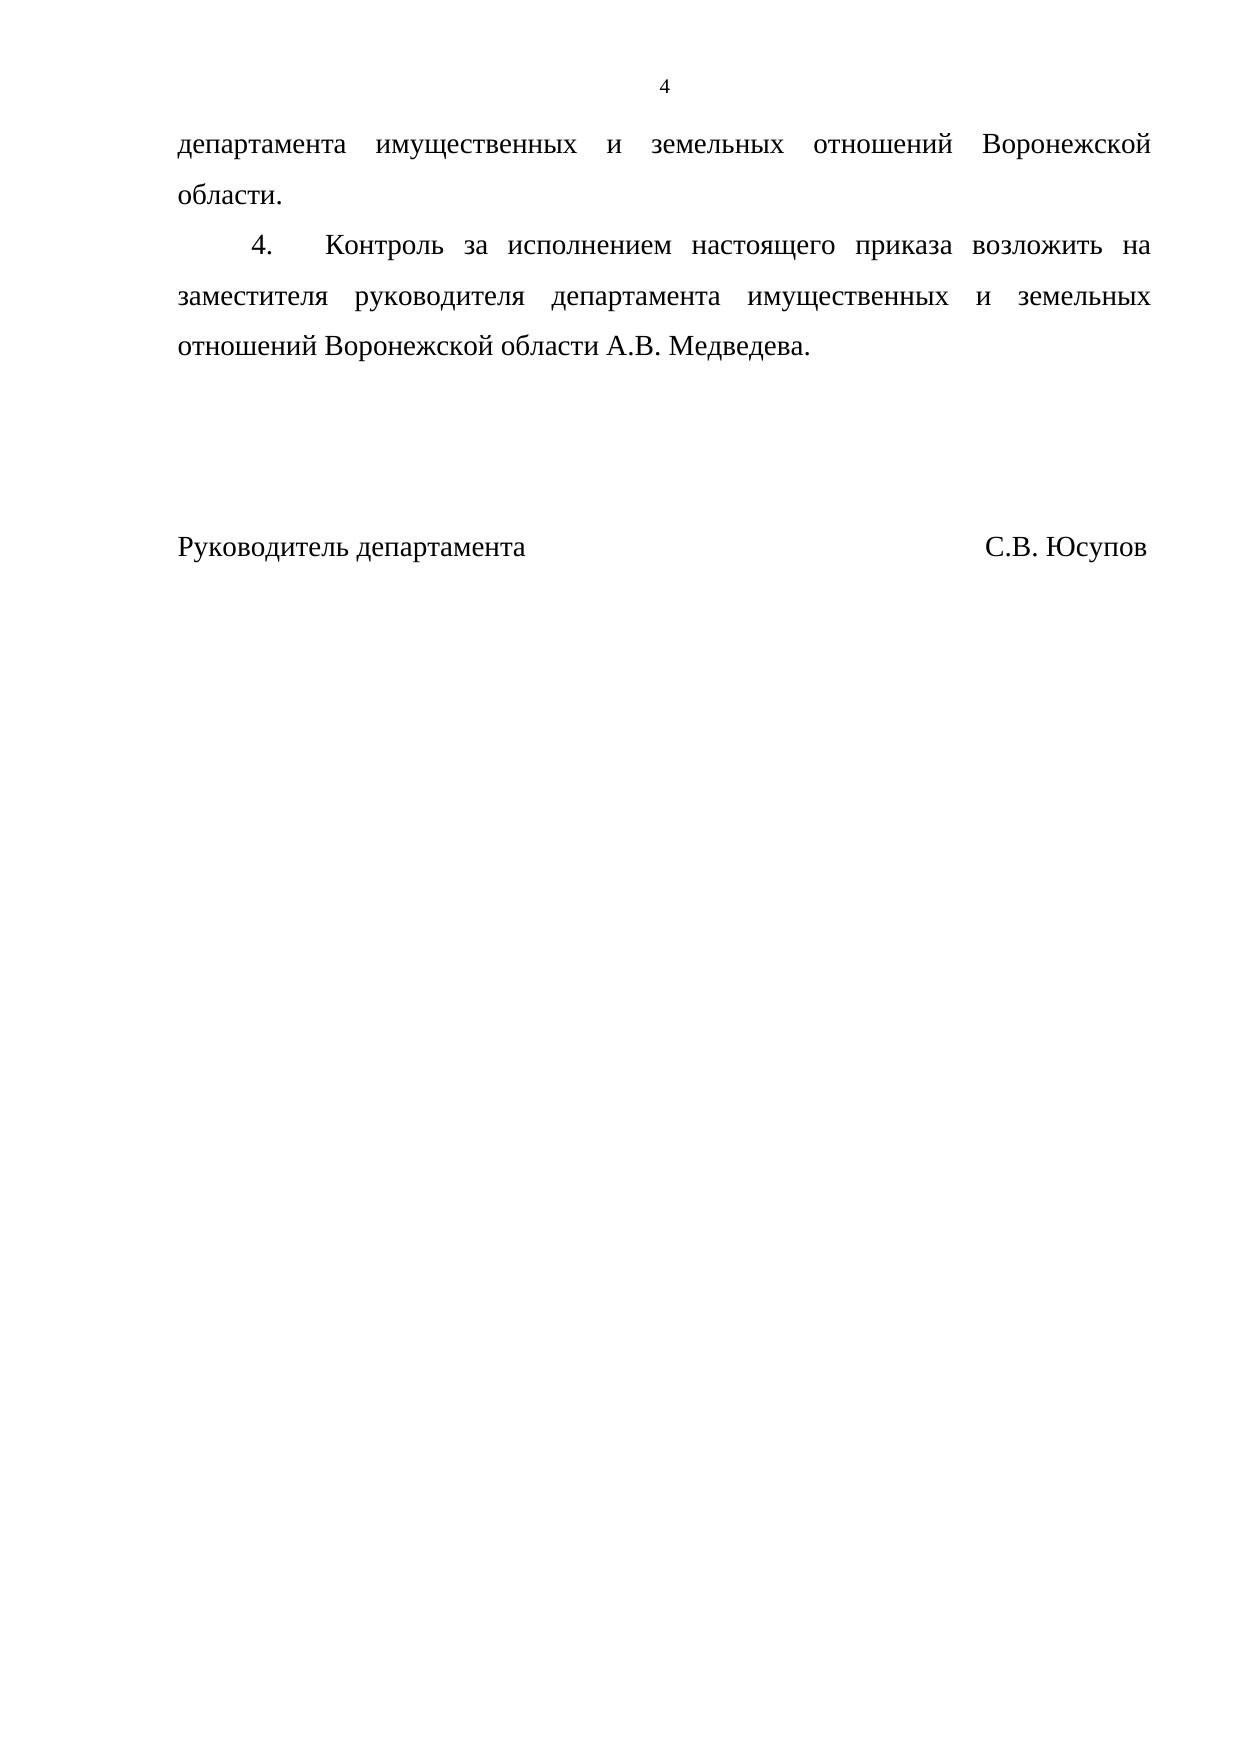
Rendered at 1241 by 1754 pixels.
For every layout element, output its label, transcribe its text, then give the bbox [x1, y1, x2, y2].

text 4. Контроль за исполнением настоящего приказа возложить на заместителя руководителя департамента имущественных и земельных отношений Воронежской области А.В. Медведева. [177, 227, 1152, 361]
text Руководитель департамента С.В. Юсупов [177, 529, 1152, 563]
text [177, 127, 1152, 211]
